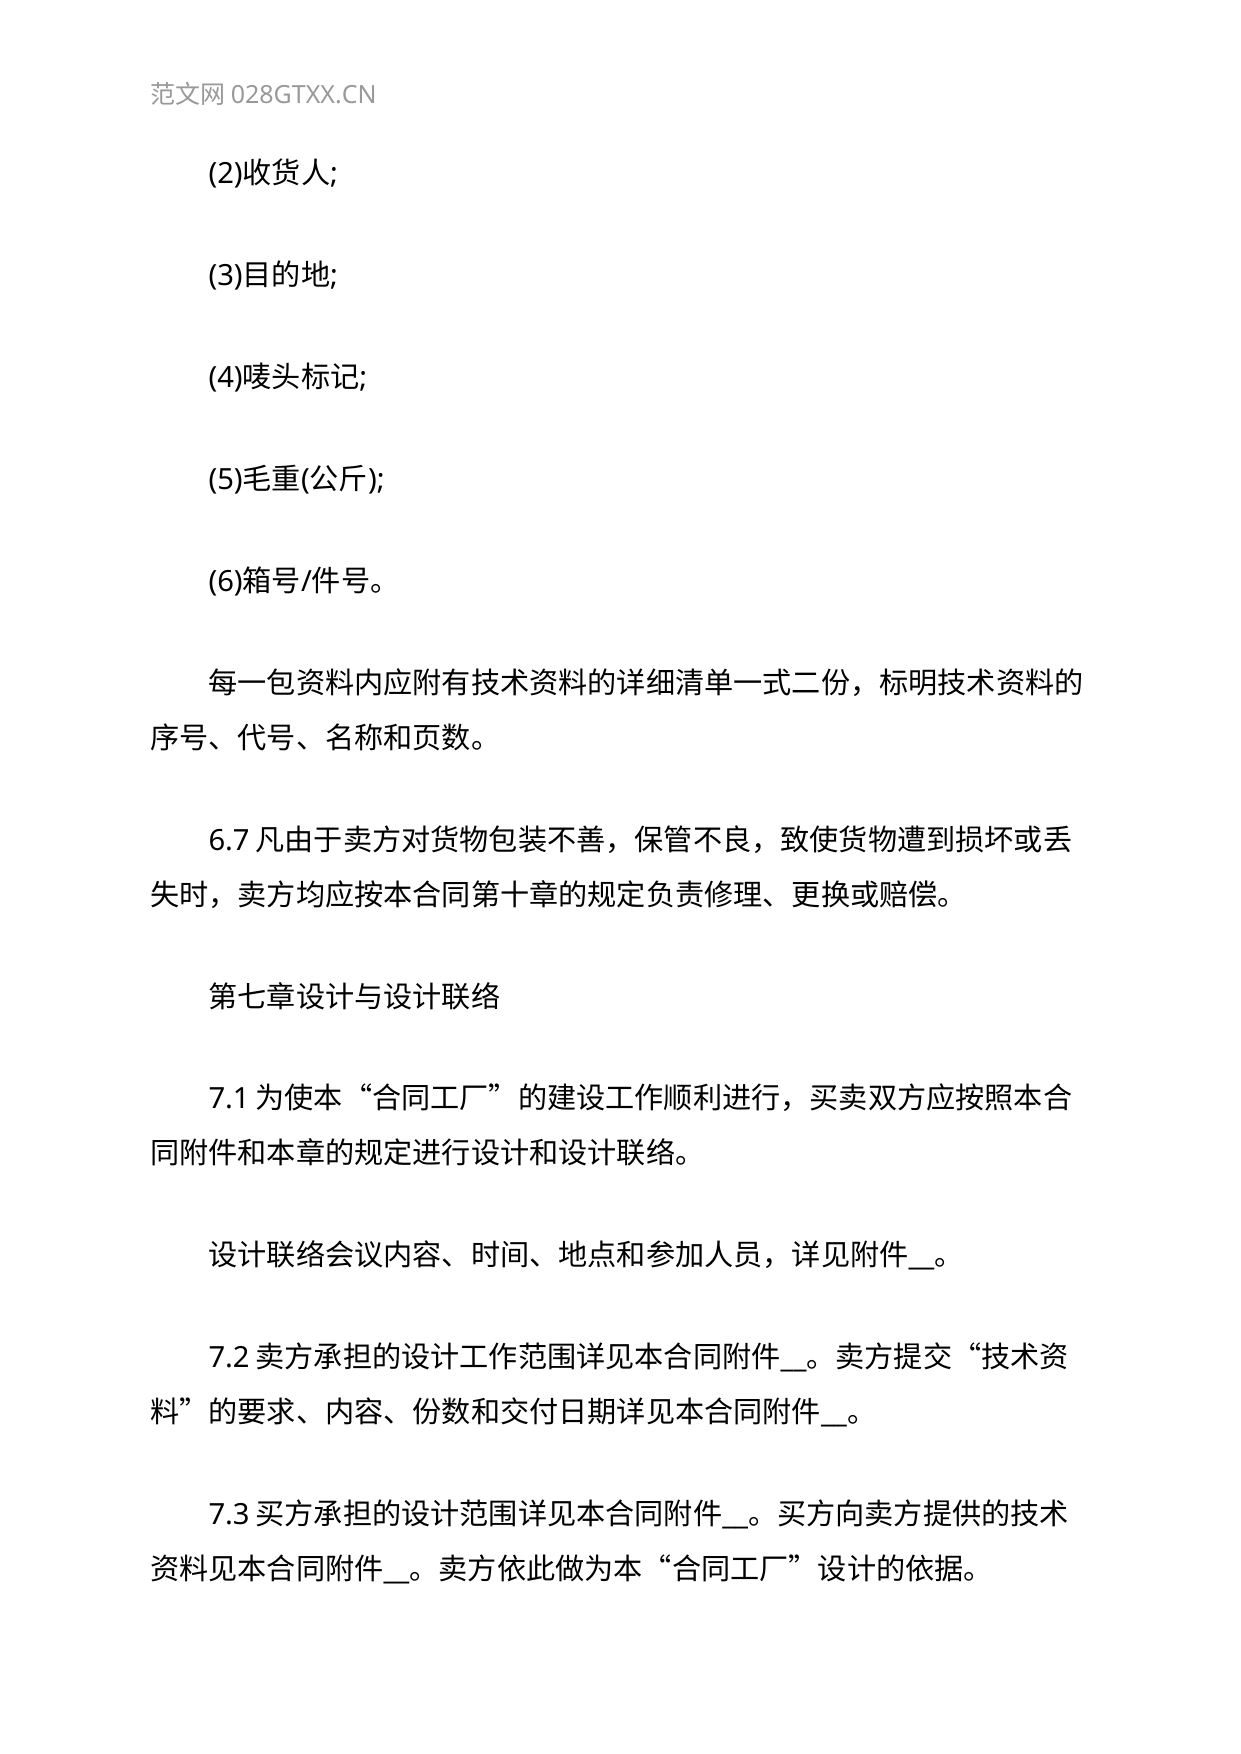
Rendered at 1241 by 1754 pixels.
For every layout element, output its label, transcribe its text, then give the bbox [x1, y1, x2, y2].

text 7.3买方承担的设计范围详见本合同附件__。买方向卖方提供的技术资料见本合同附件__。卖方依此做为本“合同工厂”设计的依据。 [150, 1491, 1090, 1588]
text 每一包资料内应附有技术资料的详细清单一式二份，标明技术资料的序号、代号、名称和页数。 [150, 660, 1090, 757]
text 7.2卖方承担的设计工作范围详见本合同附件__。卖方提交“技术资料”的要求、内容、份数和交付日期详见本合同附件__。 [150, 1334, 1090, 1431]
text 6.7凡由于卖方对货物包装不善，保管不良，致使货物遭到损坏或丢失时，卖方均应按本合同第十章的规定负责修理、更换或赔偿。 [150, 817, 1090, 914]
text 设计联络会议内容、时间、地点和参加人员，详见附件__。 [150, 1232, 1090, 1274]
text (3)目的地; [150, 252, 1090, 294]
text (5)毛重(公斤); [150, 456, 1090, 498]
text 7.1为使本“合同工厂”的建设工作顺利进行，买卖双方应按照本合同附件和本章的规定进行设计和设计联络。 [150, 1075, 1090, 1172]
text (4)唛头标记; [150, 354, 1090, 396]
text 第七章设计与设计联络 [150, 973, 1090, 1016]
text (6)箱号/件号。 [150, 558, 1090, 600]
text (2)收货人; [150, 150, 1090, 192]
